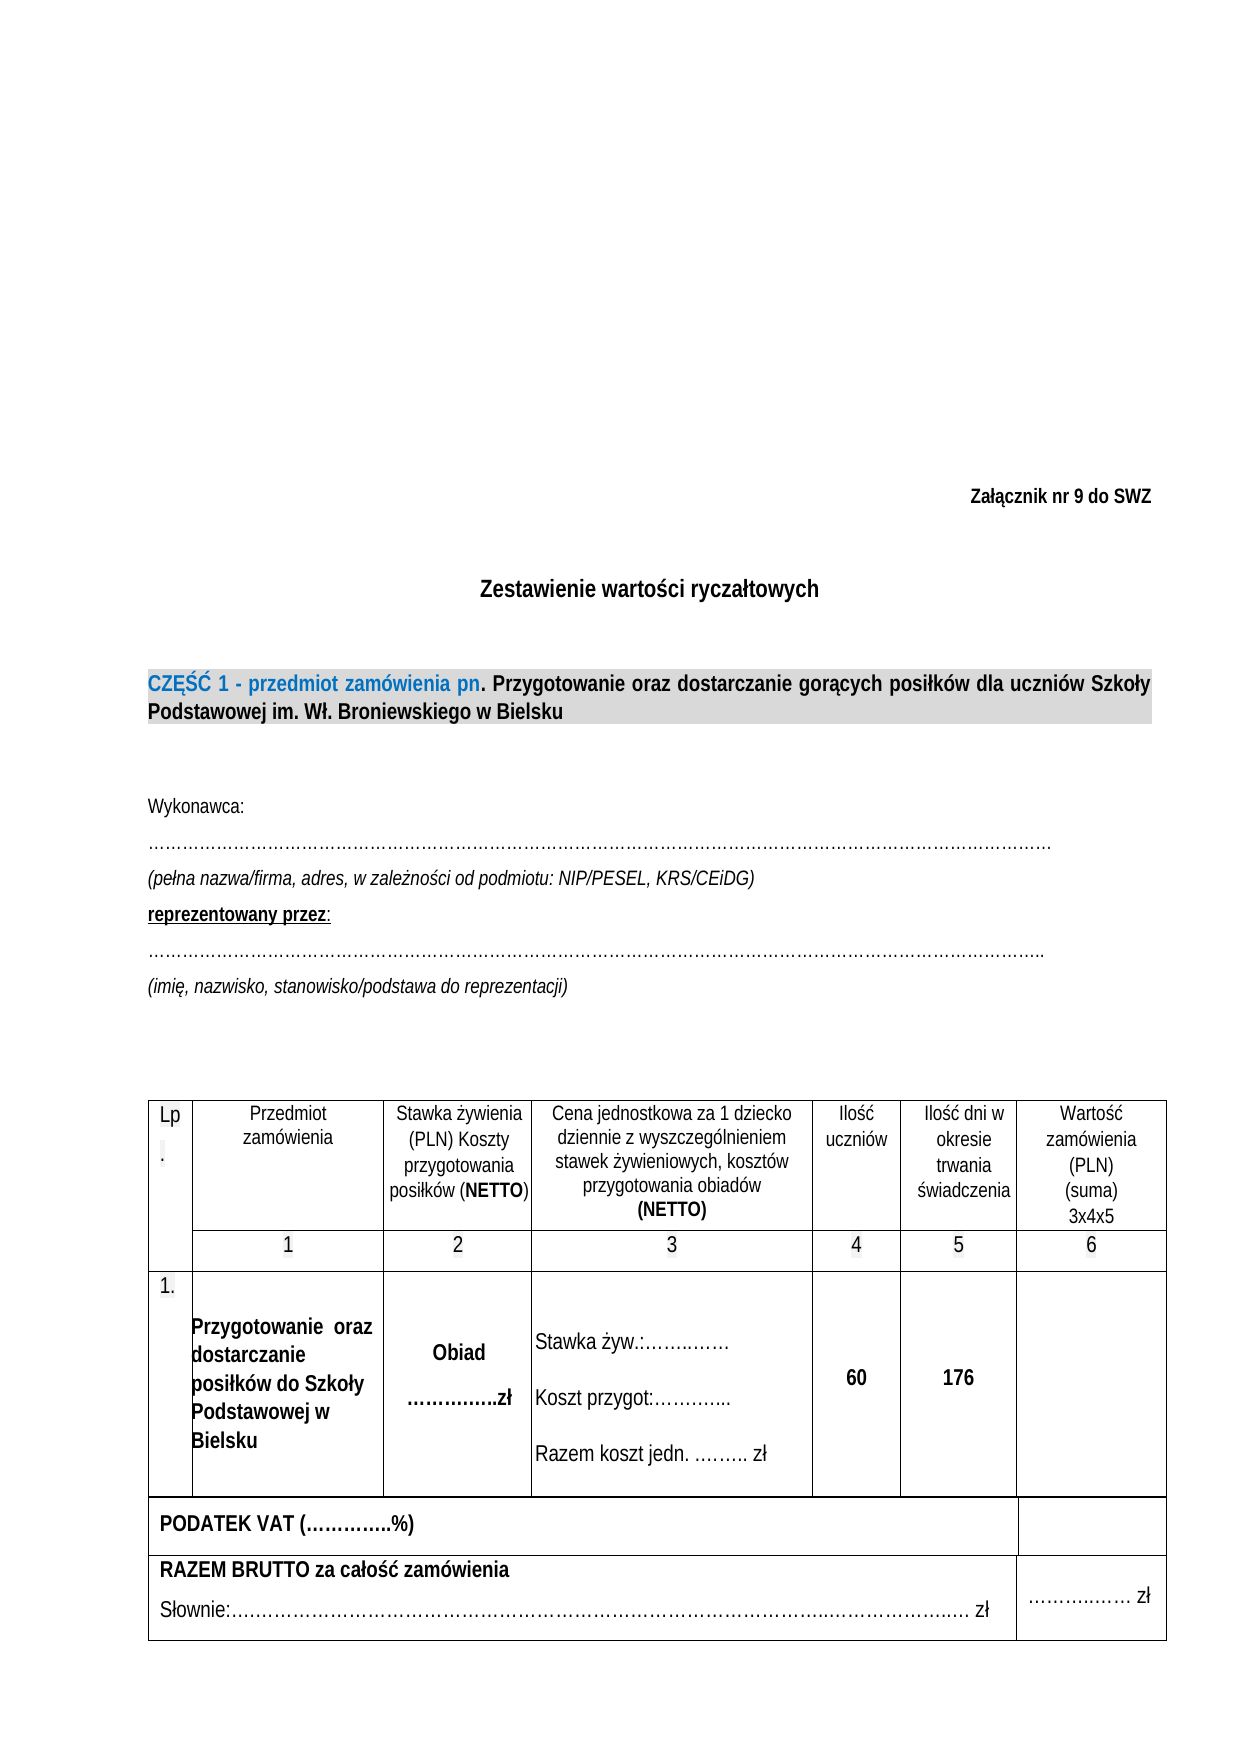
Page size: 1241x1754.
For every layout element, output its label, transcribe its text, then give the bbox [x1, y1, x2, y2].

table_header Stawka żywienia (PLN) Koszty przygotowania posiłków (NETTO) [384, 1101, 531, 1230]
text ………………………………………………………………………………………………………………………………………….. [148, 938, 1063, 962]
table_cell 6 [1017, 1231, 1166, 1271]
text (imię, nazwisko, stanowisko/podstawa do reprezentacji) [148, 974, 703, 998]
table_cell Przygotowanie oraz dostarczanie posiłków do Szkoły Podstawowej w Bielsku [193, 1272, 383, 1496]
table_header Przedmiot zamówienia [193, 1101, 383, 1230]
table_cell 176 [901, 1272, 1016, 1496]
table_cell 5 [901, 1231, 1016, 1271]
table_header Cena jednostkowa za 1 dziecko dziennie z wyszczególnieniem stawek żywieniowych, kosztów przygotowania obiadów (NETTO) [532, 1101, 812, 1230]
table_cell RAZEM BRUTTO za całość zamówienia Słownie:….………………………………………………………………………………..………………..… zł [149, 1556, 1016, 1640]
text reprezentowany przez: [148, 902, 1152, 926]
table_cell Obiad ……….…..zł [384, 1272, 531, 1496]
text Zestawienie wartości ryczałtowych [148, 574, 1152, 603]
text CZĘŚĆ 1 - przedmiot zamówienia pn. Przygotowanie oraz dostarczanie gorących posiłków dla uczniów Szkoły Podstawowej im. Wł. Broniewskiego w Bielsku [148, 669, 1152, 724]
text Wykonawca: [148, 794, 1152, 818]
text (pełna nazwa/firma, adres, w zależności od podmiotu: NIP/PESEL, KRS/CEiDG) [148, 866, 838, 890]
table_cell Stawka żyw.:……..…… Koszt przygot:…….…... Razem koszt jedn. .…….. zł [532, 1272, 812, 1496]
table_cell 60 [813, 1272, 900, 1496]
table_cell PODATEK VAT (…………..%) [149, 1498, 1018, 1555]
table_header Ilość uczniów [813, 1101, 900, 1230]
table_header Lp. [149, 1101, 192, 1271]
table_header Wartość zamówienia (PLN) (suma) 3x4x5 [1017, 1101, 1166, 1230]
text …………………………………………………………………………………………………………………………………………… [148, 830, 1063, 854]
table_cell [1019, 1498, 1166, 1555]
table_cell 1. [149, 1272, 192, 1496]
table_cell ………..…… zł [1017, 1556, 1166, 1640]
table_cell 3 [532, 1231, 812, 1271]
table_cell 1 [193, 1231, 383, 1271]
table_cell 4 [813, 1231, 900, 1271]
table_cell 2 [384, 1231, 531, 1271]
text Załącznik nr 9 do SWZ [301, 484, 1152, 508]
table_cell [1017, 1272, 1166, 1496]
table_header Ilość dni w okresie trwania świadczenia [901, 1101, 1016, 1230]
